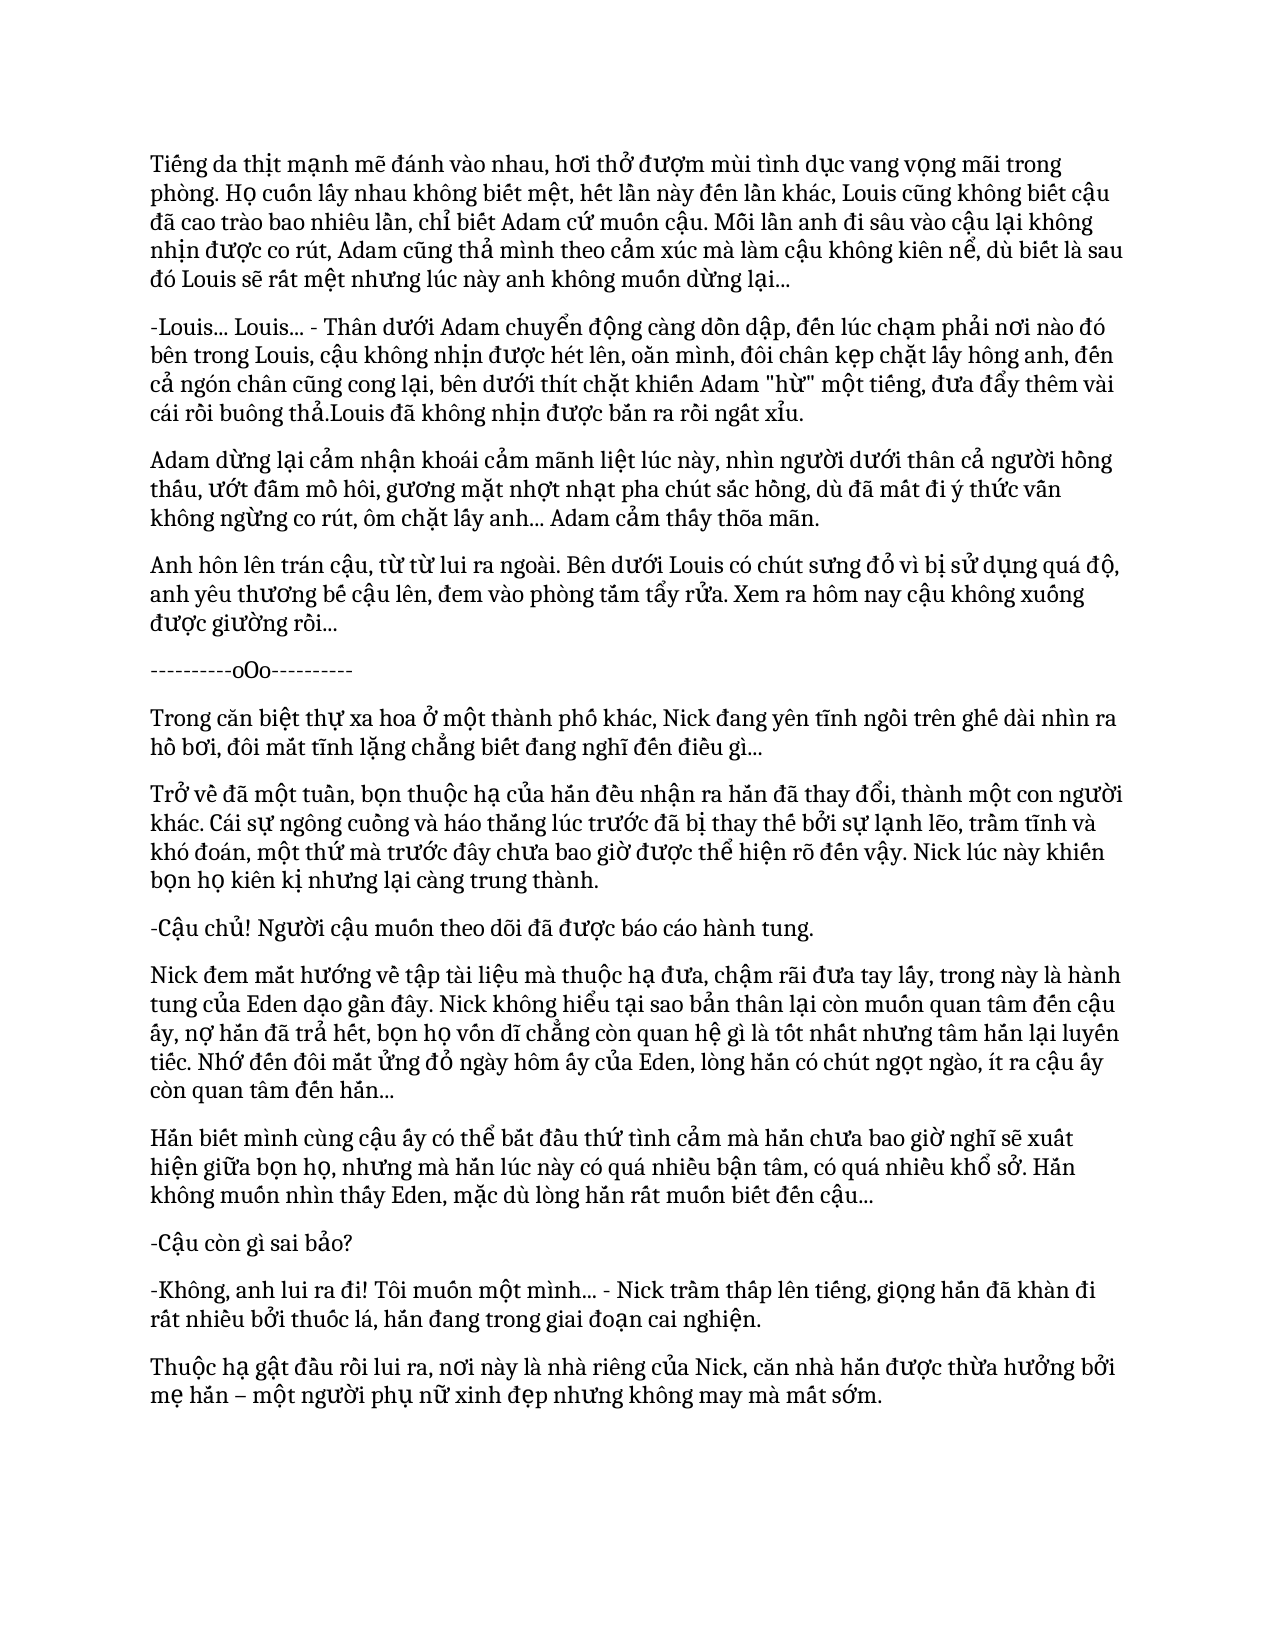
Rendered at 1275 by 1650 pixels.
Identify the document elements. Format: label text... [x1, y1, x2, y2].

text Tiếng da thịt mạnh mẽ đánh vào nhau, hơi thở đượm mùi tình dục vang vọng mãi trong phòng. Họ cuốn lấy nhau không biết mệt, hết lần này đến lần khác, Louis cũng không biết cậu đã cao trào bao nhiêu lần, chỉ biết Adam cứ muốn cậu. Mỗi lần anh đi sâu vào cậu lại không nhịn được co rút, Adam cũng thả mình theo cảm xúc mà làm cậu không kiên nể, dù biết là sau đó Louis sẽ rất mệt nhưng lúc này anh không muốn dừng lại... [150, 150, 1125, 294]
text Thuộc hạ gật đầu rồi lui ra, nơi này là nhà riêng của Nick, căn nhà hắn được thừa hưởng bởi mẹ hắn – một người phụ nữ xinh đẹp nhưng không may mà mất sớm. [150, 1352, 1125, 1410]
text Trong căn biệt thự xa hoa ở một thành phố khác, Nick đang yên tĩnh ngồi trên ghế dài nhìn ra hồ bơi, đôi mắt tĩnh lặng chẳng biết đang nghĩ đến điều gì... [150, 704, 1125, 761]
text Nick đem mắt hướng về tập tài liệu mà thuộc hạ đưa, chậm rãi đưa tay lấy, trong này là hành tung của Eden dạo gần đây. Nick không hiểu tại sao bản thân lại còn muốn quan tâm đến cậu ấy, nợ hắn đã trả hết, bọn họ vốn dĩ chẳng còn quan hệ gì là tốt nhất nhưng tâm hắn lại luyến tiếc. Nhớ đến đôi mắt ửng đỏ ngày hôm ấy của Eden, lòng hắn có chút ngọt ngào, ít ra cậu ấy còn quan tâm đến hắn... [150, 961, 1125, 1105]
text -Không, anh lui ra đi! Tôi muốn một mình... - Nick trầm thấp lên tiếng, giọng hắn đã khàn đi rất nhiều bởi thuốc lá, hắn đang trong giai đoạn cai nghiện. [150, 1276, 1125, 1334]
text Anh hôn lên trán cậu, từ từ lui ra ngoài. Bên dưới Louis có chút sưng đỏ vì bị sử dụng quá độ, anh yêu thương bế cậu lên, đem vào phòng tắm tẩy rửa. Xem ra hôm nay cậu không xuống được giường rồi... [150, 551, 1125, 637]
text Hắn biết mình cùng cậu ấy có thể bắt đầu thứ tình cảm mà hắn chưa bao giờ nghĩ sẽ xuất hiện giữa bọn họ, nhưng mà hắn lúc này có quá nhiều bận tâm, có quá nhiều khổ sở. Hắn không muốn nhìn thấy Eden, mặc dù lòng hắn rất muốn biết đến cậu... [150, 1124, 1125, 1210]
text ----------oOo---------- [150, 656, 1125, 685]
text -Cậu chủ! Người cậu muốn theo dõi đã được báo cáo hành tung. [150, 914, 1125, 942]
text -Louis... Louis... - Thân dưới Adam chuyển động càng dồn dập, đến lúc chạm phải nơi nào đó bên trong Louis, cậu không nhịn được hét lên, oằn mình, đôi chân kẹp chặt lấy hông anh, đến cả ngón chân cũng cong lại, bên dưới thít chặt khiến Adam "hừ" một tiếng, đưa đẩy thêm vài cái rồi buông thả.Louis đã không nhịn được bắn ra rồi ngất xỉu. [150, 312, 1125, 427]
text Adam dừng lại cảm nhận khoái cảm mãnh liệt lúc này, nhìn người dưới thân cả người hồng thấu, ướt đẫm mồ hôi, gương mặt nhợt nhạt pha chút sắc hồng, dù đã mất đi ý thức vẫn không ngừng co rút, ôm chặt lấy anh... Adam cảm thấy thõa mãn. [150, 446, 1125, 532]
text -Cậu còn gì sai bảo? [150, 1229, 1125, 1257]
text Trở về đã một tuần, bọn thuộc hạ của hắn đều nhận ra hắn đã thay đổi, thành một con người khác. Cái sự ngông cuồng và háo thắng lúc trước đã bị thay thế bởi sự lạnh lẽo, trầm tĩnh và khó đoán, một thứ mà trước đây chưa bao giờ được thể hiện rõ đến vậy. Nick lúc này khiến bọn họ kiên kị nhưng lại càng trung thành. [150, 780, 1125, 895]
